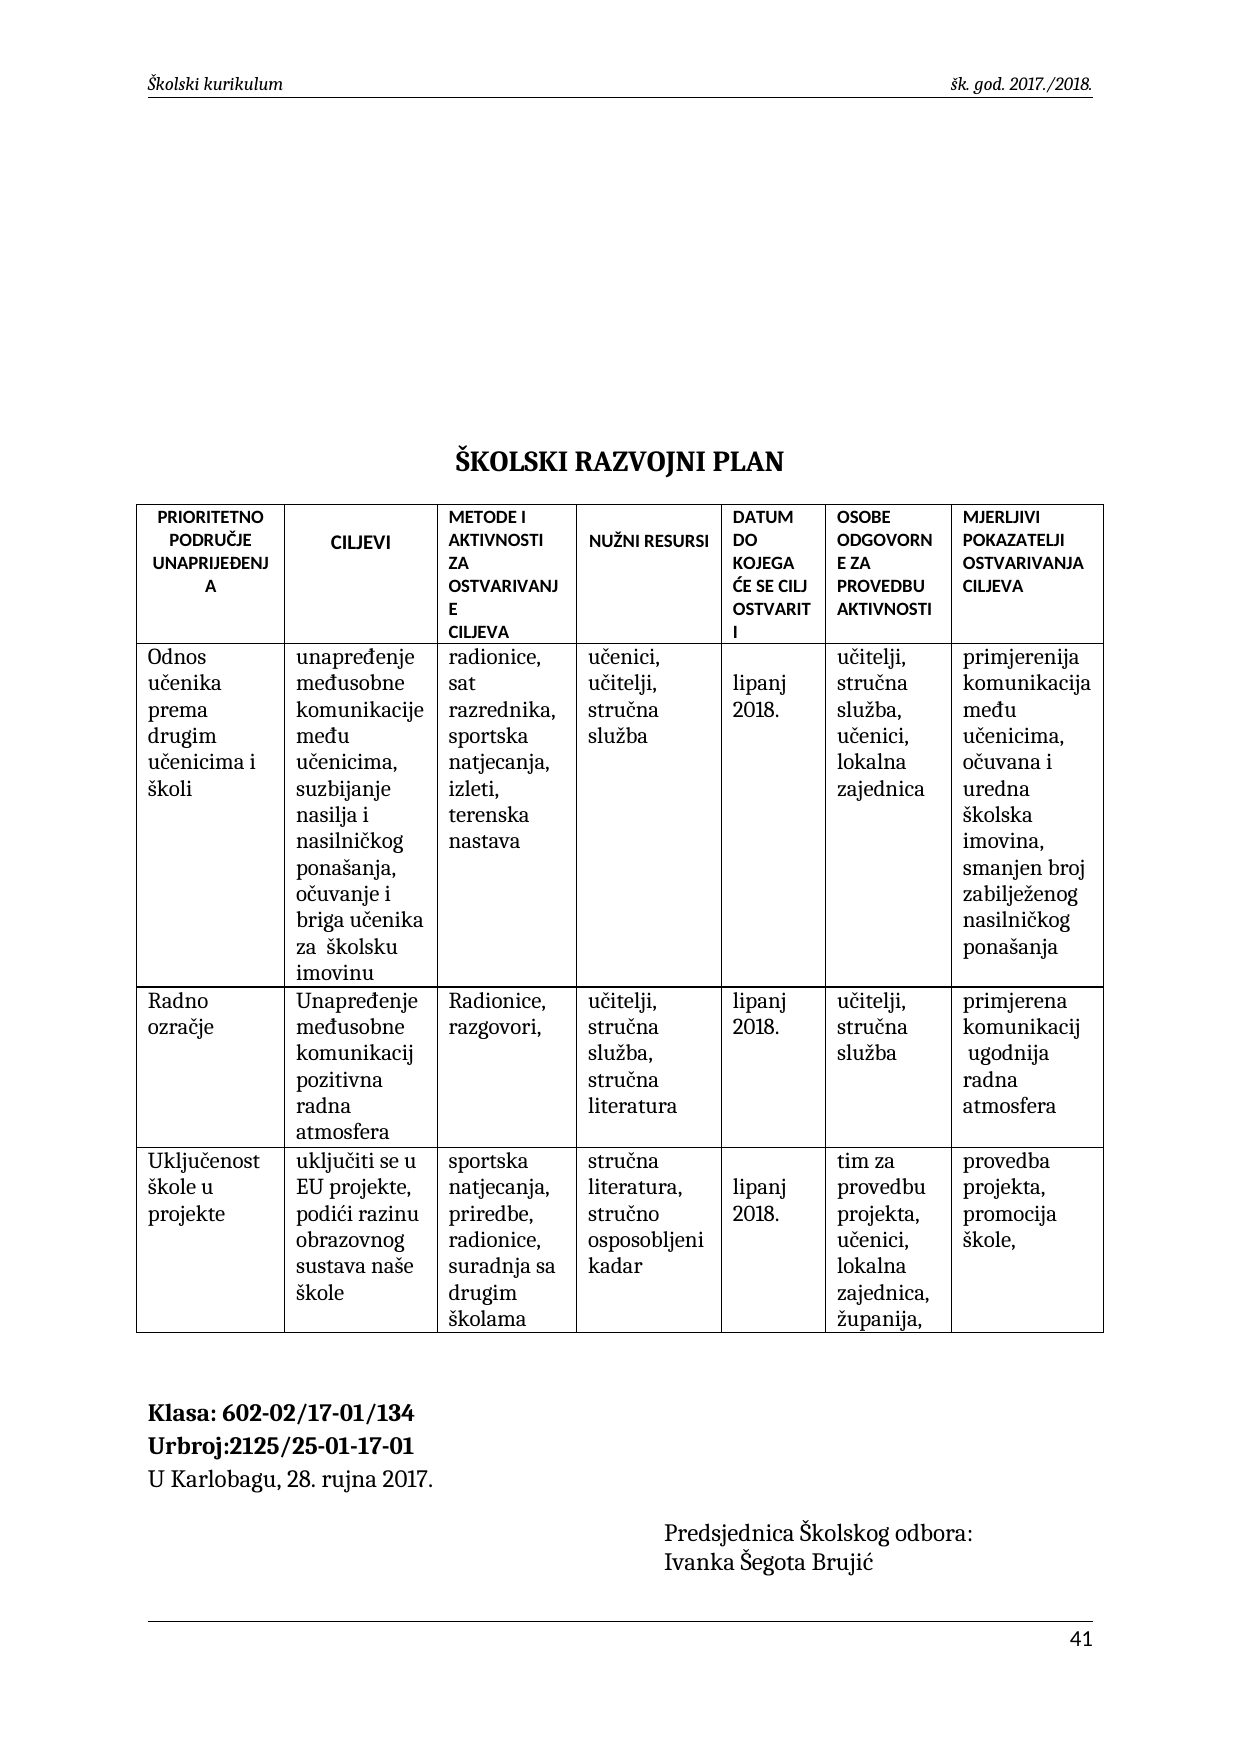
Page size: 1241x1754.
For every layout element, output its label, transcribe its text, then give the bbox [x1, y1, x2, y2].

table_cell unapređenje međusobne komunikacije među učenicima, suzbijanje nasilja i nasilničkog ponašanja, očuvanje i briga učenika za školsku imovinu [285, 644, 437, 986]
text ŠKOLSKI RAZVOJNI PLAN [148, 445, 1093, 478]
table_header CILJEVI [285, 505, 437, 643]
table_cell učitelji, stručna služba, učenici, lokalna zajednica [826, 644, 951, 986]
table_cell sportska natjecanja, priredbe, radionice, suradnja sa drugim školama [438, 1148, 576, 1332]
table_header OSOBE ODGOVORNE ZA PROVEDBU AKTIVNOSTI [826, 505, 951, 643]
table_cell uključiti se u EU projekte, podići razinu obrazovnog sustava naše škole [285, 1148, 437, 1332]
table_cell tim za provedbu projekta, učenici, lokalna zajednica, županija, [826, 1148, 951, 1332]
text Urbroj:2125/25-01-17-01 [148, 1432, 1093, 1461]
table_header NUŽNI RESURSI [577, 505, 721, 643]
table_cell radionice, sat razrednika, sportska natjecanja, izleti, terenska nastava [438, 644, 576, 986]
table_cell učitelji, stručna služba [826, 988, 951, 1147]
text U Karlobagu, 28. rujna 2017. [148, 1465, 1093, 1494]
table_header MJERLJIVI POKAZATELJI OSTVARIVANJA CILJEVA [952, 505, 1103, 643]
table_cell stručna literatura, stručno osposobljeni kadar [577, 1148, 721, 1332]
table_cell lipanj 2018. [722, 1148, 825, 1332]
table_cell provedba projekta, promocija škole, [952, 1148, 1103, 1332]
table_cell učitelji, stručna služba, stručna literatura [577, 988, 721, 1147]
table_header PRIORITETNO PODRUČJE UNAPRIJEĐENJA [137, 505, 284, 643]
text Predsjednica Školskog odbora: [148, 1519, 1093, 1548]
table_cell primjerena komunikacij ugodnija radna atmosfera [952, 988, 1103, 1147]
table_cell Unapređenje međusobne komunikacij pozitivna radna atmosfera [285, 988, 437, 1147]
table_cell Odnos učenika prema drugim učenicima i školi [137, 644, 284, 986]
table_cell Radionice, razgovori, [438, 988, 576, 1147]
table_cell primjerenija komunikacija među učenicima, očuvana i uredna školska imovina, smanjen broj zabilježenog nasilničkog ponašanja [952, 644, 1103, 986]
table_cell učenici, učitelji, stručna služba [577, 644, 721, 986]
text Ivanka Šegota Brujić [148, 1548, 1093, 1577]
table_header DATUM DO KOJEGA ĆE SE CILJ OSTVARITI [722, 505, 825, 643]
table_cell lipanj 2018. [722, 644, 825, 986]
text Klasa: 602-02/17-01/134 [148, 1399, 1093, 1428]
table_header METODE I AKTIVNOSTI ZA OSTVARIVANJE CILJEVA [438, 505, 576, 643]
table_cell lipanj 2018. [722, 988, 825, 1147]
table_cell Radno ozračje [137, 988, 284, 1147]
table_cell Uključenost škole u projekte [137, 1148, 284, 1332]
